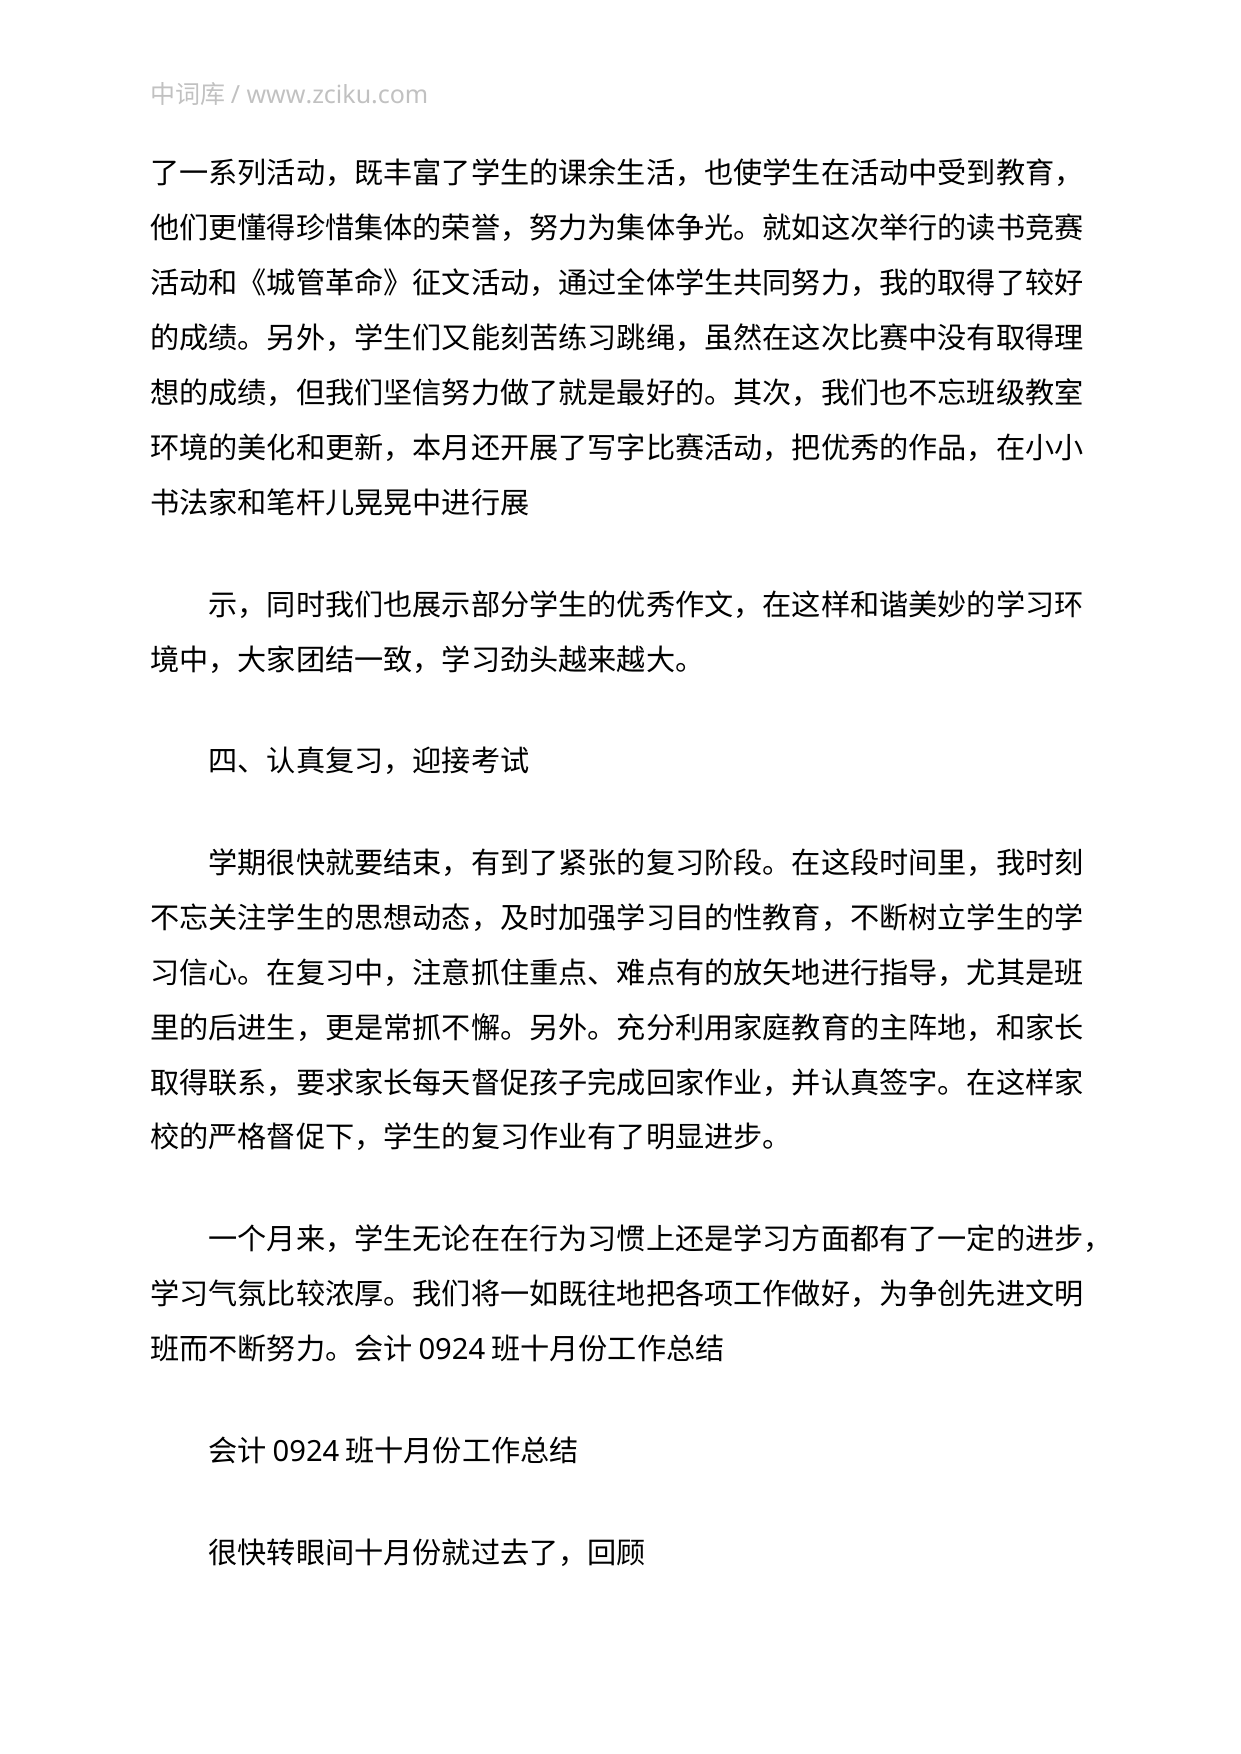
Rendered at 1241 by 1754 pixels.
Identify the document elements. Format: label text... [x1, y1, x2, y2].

text 四、认真复习，迎接考试 [150, 738, 1090, 780]
text 会计0924班十月份工作总结 [150, 1428, 1090, 1470]
text 学期很快就要结束，有到了紧张的复习阶段。在这段时间里，我时刻不忘关注学生的思想动态，及时加强学习目的性教育，不断树立学生的学习信心。在复习中，注意抓住重点、难点有的放矢地进行指导，尤其是班里的后进生，更是常抓不懈。另外。充分利用家庭教育的主阵地，和家长取得联系，要求家长每天督促孩子完成回家作业，并认真签字。在这样家校的严格督促下，学生的复习作业有了明显进步。 [150, 839, 1090, 1156]
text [150, 150, 1090, 522]
text 一个月来，学生无论在在行为习惯上还是学习方面都有了一定的进步，学习气氛比较浓厚。我们将一如既往地把各项工作做好，为争创先进文明班而不断努力。会计0924班十月份工作总结 [150, 1216, 1090, 1368]
text 示，同时我们也展示部分学生的优秀作文，在这样和谐美妙的学习环境中，大家团结一致，学习劲头越来越大。 [150, 581, 1090, 678]
text 很快转眼间十月份就过去了，回顾 [150, 1529, 1090, 1572]
